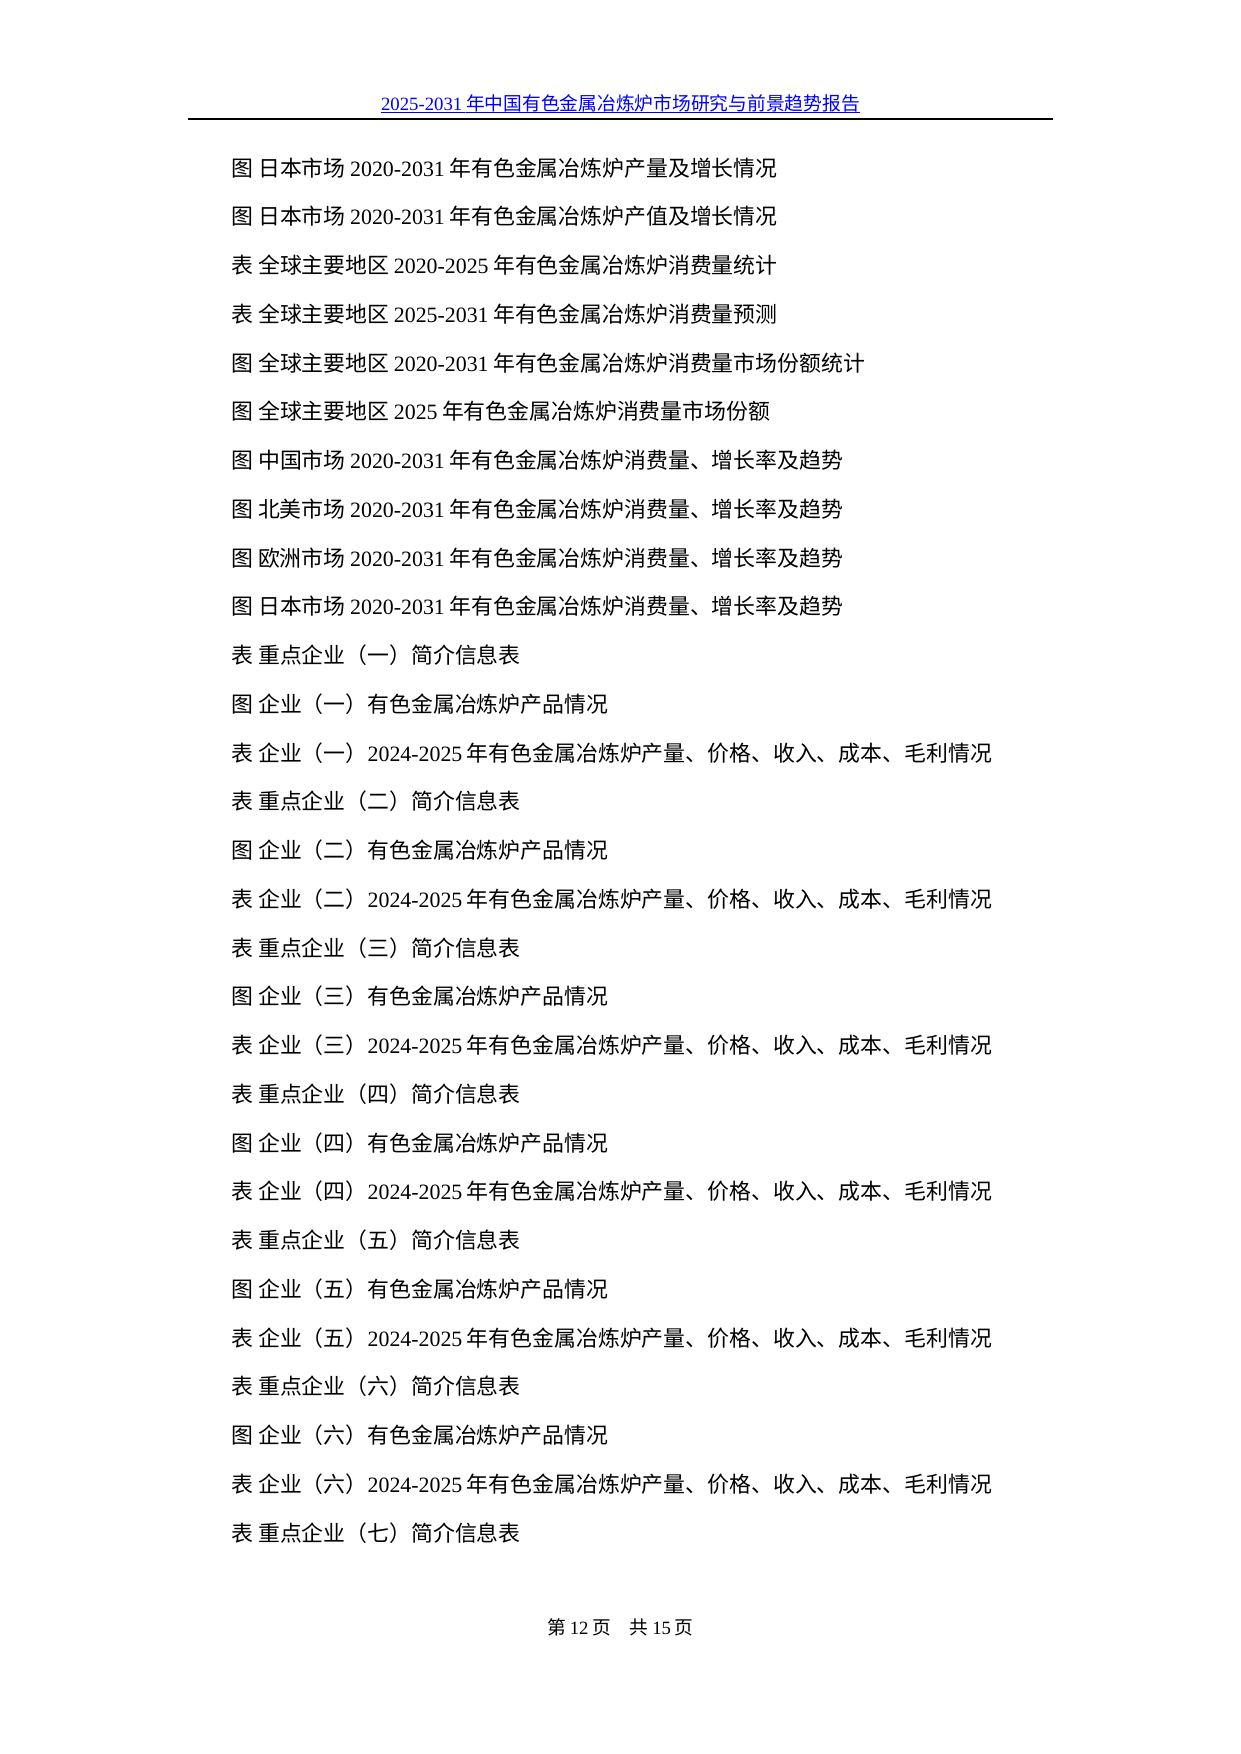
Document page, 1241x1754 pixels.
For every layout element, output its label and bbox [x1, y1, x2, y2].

text [187, 150, 1053, 1548]
